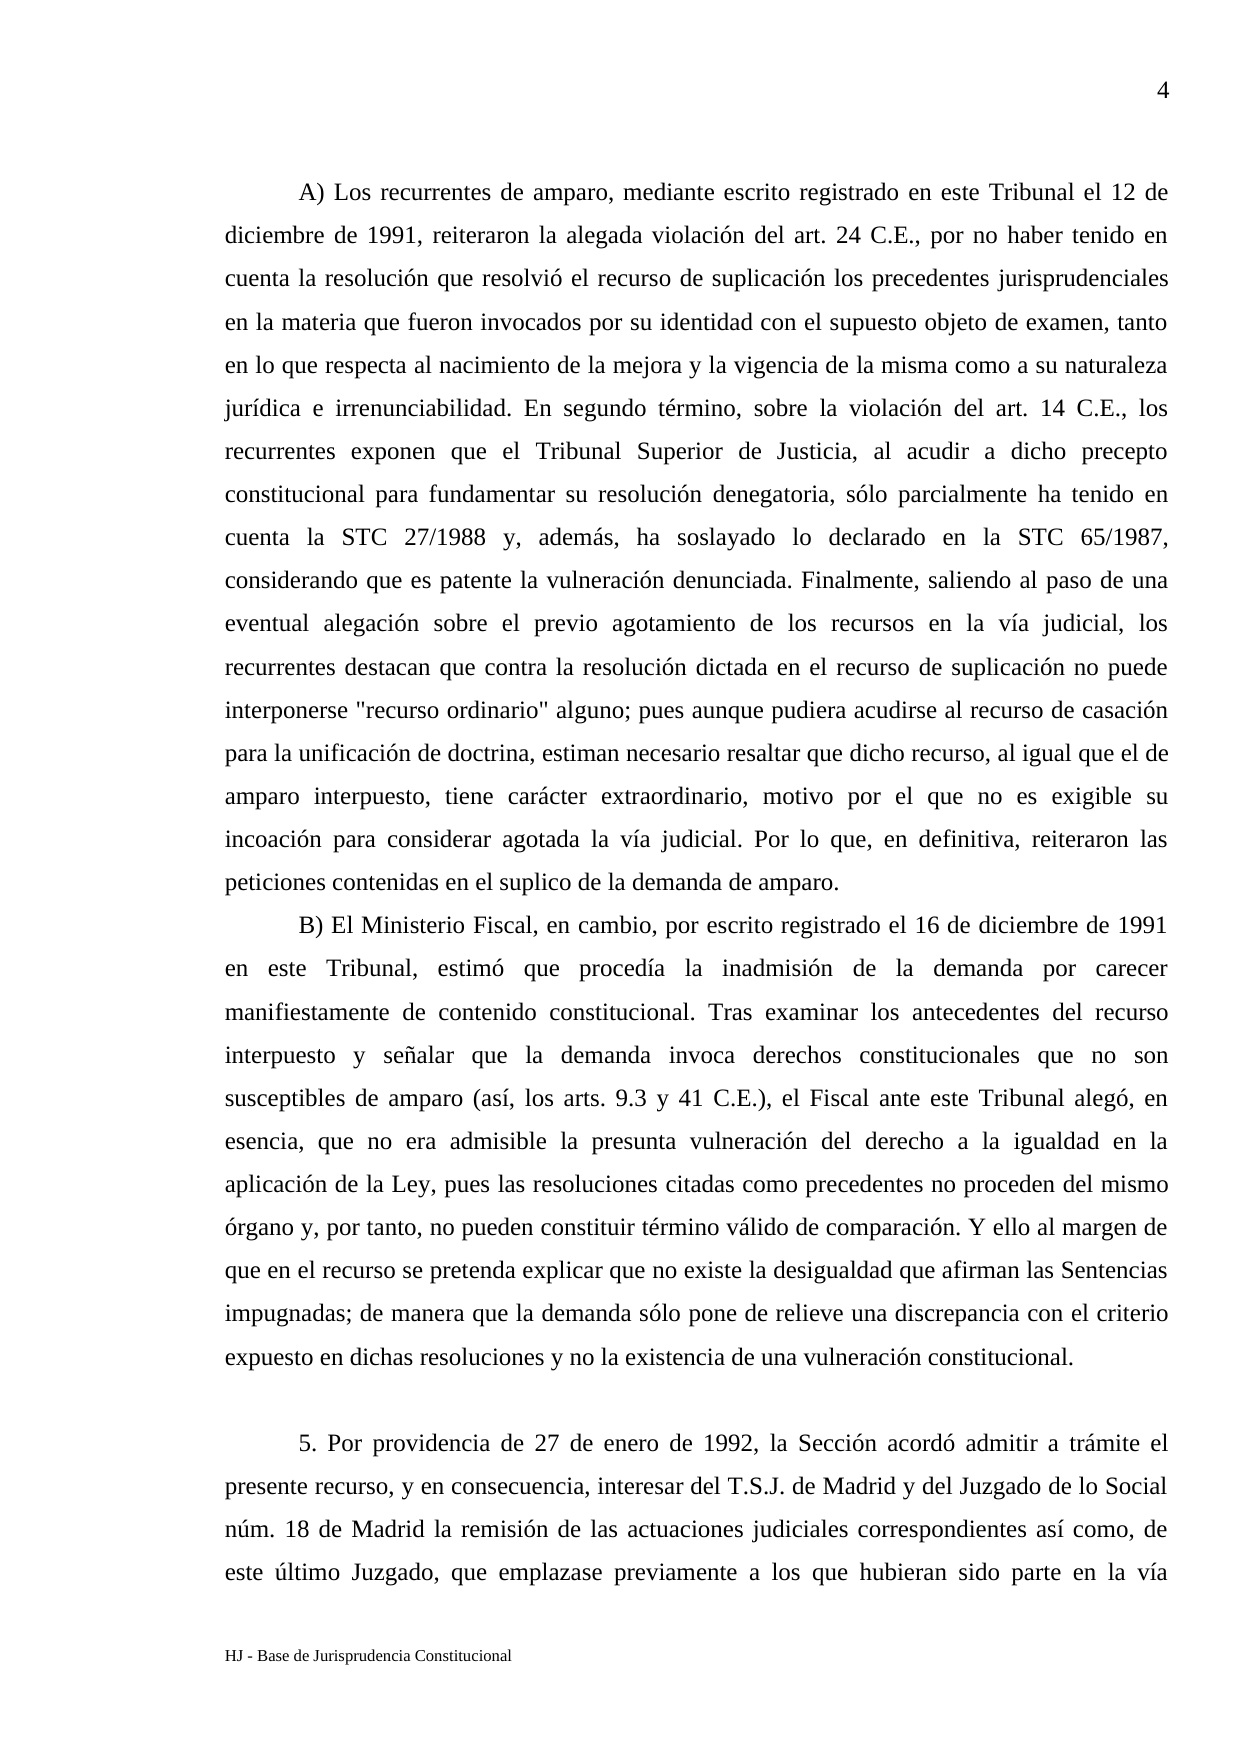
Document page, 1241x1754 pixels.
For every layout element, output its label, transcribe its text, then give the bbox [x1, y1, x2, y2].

text A) Los recurrentes de amparo, mediante escrito registrado en este Tribunal el 12 de diciembre de 1991, reiteraron la alegada violación del art. 24 C.E., por no haber tenido en cuenta la resolución que resolvió el recurso de suplicación los precedentes jurisprudenciales en la materia que fueron invocados por su identidad con el supuesto objeto de examen, tanto en lo que respecta al nacimiento de la mejora y la vigencia de la misma como a su naturaleza jurídica e irrenunciabilidad. En segundo término, sobre la violación del art. 14 C.E., los recurrentes exponen que el Tribunal Superior de Justicia, al acudir a dicho precepto constitucional para fundamentar su resolución denegatoria, sólo parcialmente ha tenido en cuenta la STC 27/1988 y, además, ha soslayado lo declarado en la STC 65/1987, considerando que es patente la vulneración denunciada. Finalmente, saliendo al paso de una eventual alegación sobre el previo agotamiento de los recursos en la vía judicial, los recurrentes destacan que contra la resolución dictada en el recurso de suplicación no puede interponerse "recurso ordinario" alguno; pues aunque pudiera acudirse al recurso de casación para la unificación de doctrina, estiman necesario resaltar que dicho recurso, al igual que el de amparo interpuesto, tiene carácter extraordinario, motivo por el que no es exigible su incoación para considerar agotada la vía judicial. Por lo que, en definitiva, reiteraron las peticiones contenidas en el suplico de la demanda de amparo. [224, 177, 1169, 896]
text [224, 1428, 1169, 1586]
text B) El Ministerio Fiscal, en cambio, por escrito registrado el 16 de diciembre de 1991 en este Tribunal, estimó que procedía la inadmisión de la demanda por carecer manifiestamente de contenido constitucional. Tras examinar los antecedentes del recurso interpuesto y señalar que la demanda invoca derechos constitucionales que no son susceptibles de amparo (así, los arts. 9.3 y 41 C.E.), el Fiscal ante este Tribunal alegó, en esencia, que no era admisible la presunta vulneración del derecho a la igualdad en la aplicación de la Ley, pues las resoluciones citadas como precedentes no proceden del mismo órgano y, por tanto, no pueden constituir término válido de comparación. Y ello al margen de que en el recurso se pretenda explicar que no existe la desigualdad que afirman las Sentencias impugnadas; de manera que la demanda sólo pone de relieve una discrepancia con el criterio expuesto en dichas resoluciones y no la existencia de una vulneración constitucional. [224, 910, 1169, 1370]
